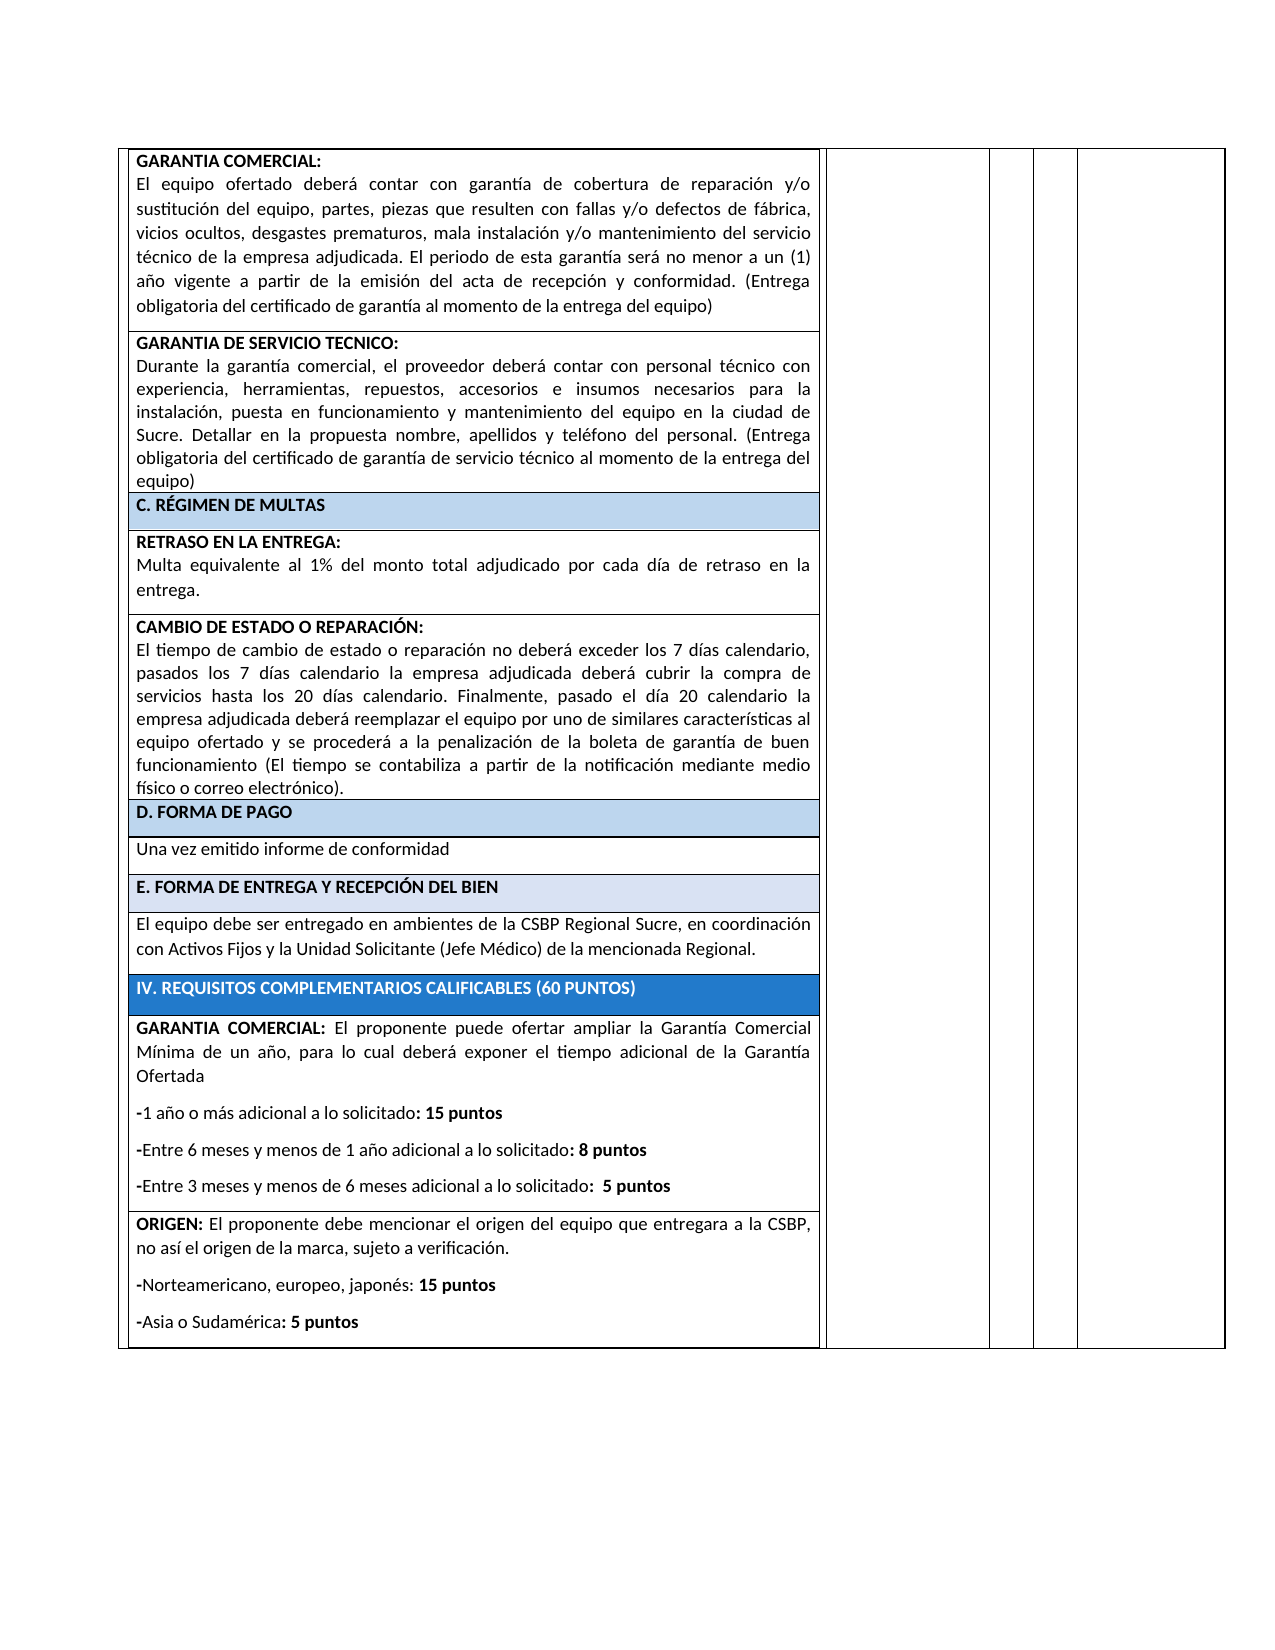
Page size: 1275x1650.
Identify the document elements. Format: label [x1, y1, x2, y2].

table_cell [1078, 149, 1224, 1348]
table_cell [129, 615, 819, 799]
table_cell [827, 149, 989, 1348]
table_cell [129, 332, 819, 492]
table_cell [1034, 149, 1077, 1348]
table_cell [990, 149, 1033, 1348]
table_cell [129, 913, 819, 974]
table_cell [129, 1212, 819, 1347]
table_cell [129, 531, 819, 614]
table_cell [129, 150, 819, 331]
table_cell [820, 149, 826, 1348]
table_cell [129, 838, 819, 874]
table_cell [119, 149, 128, 1348]
table_cell [129, 1016, 819, 1211]
